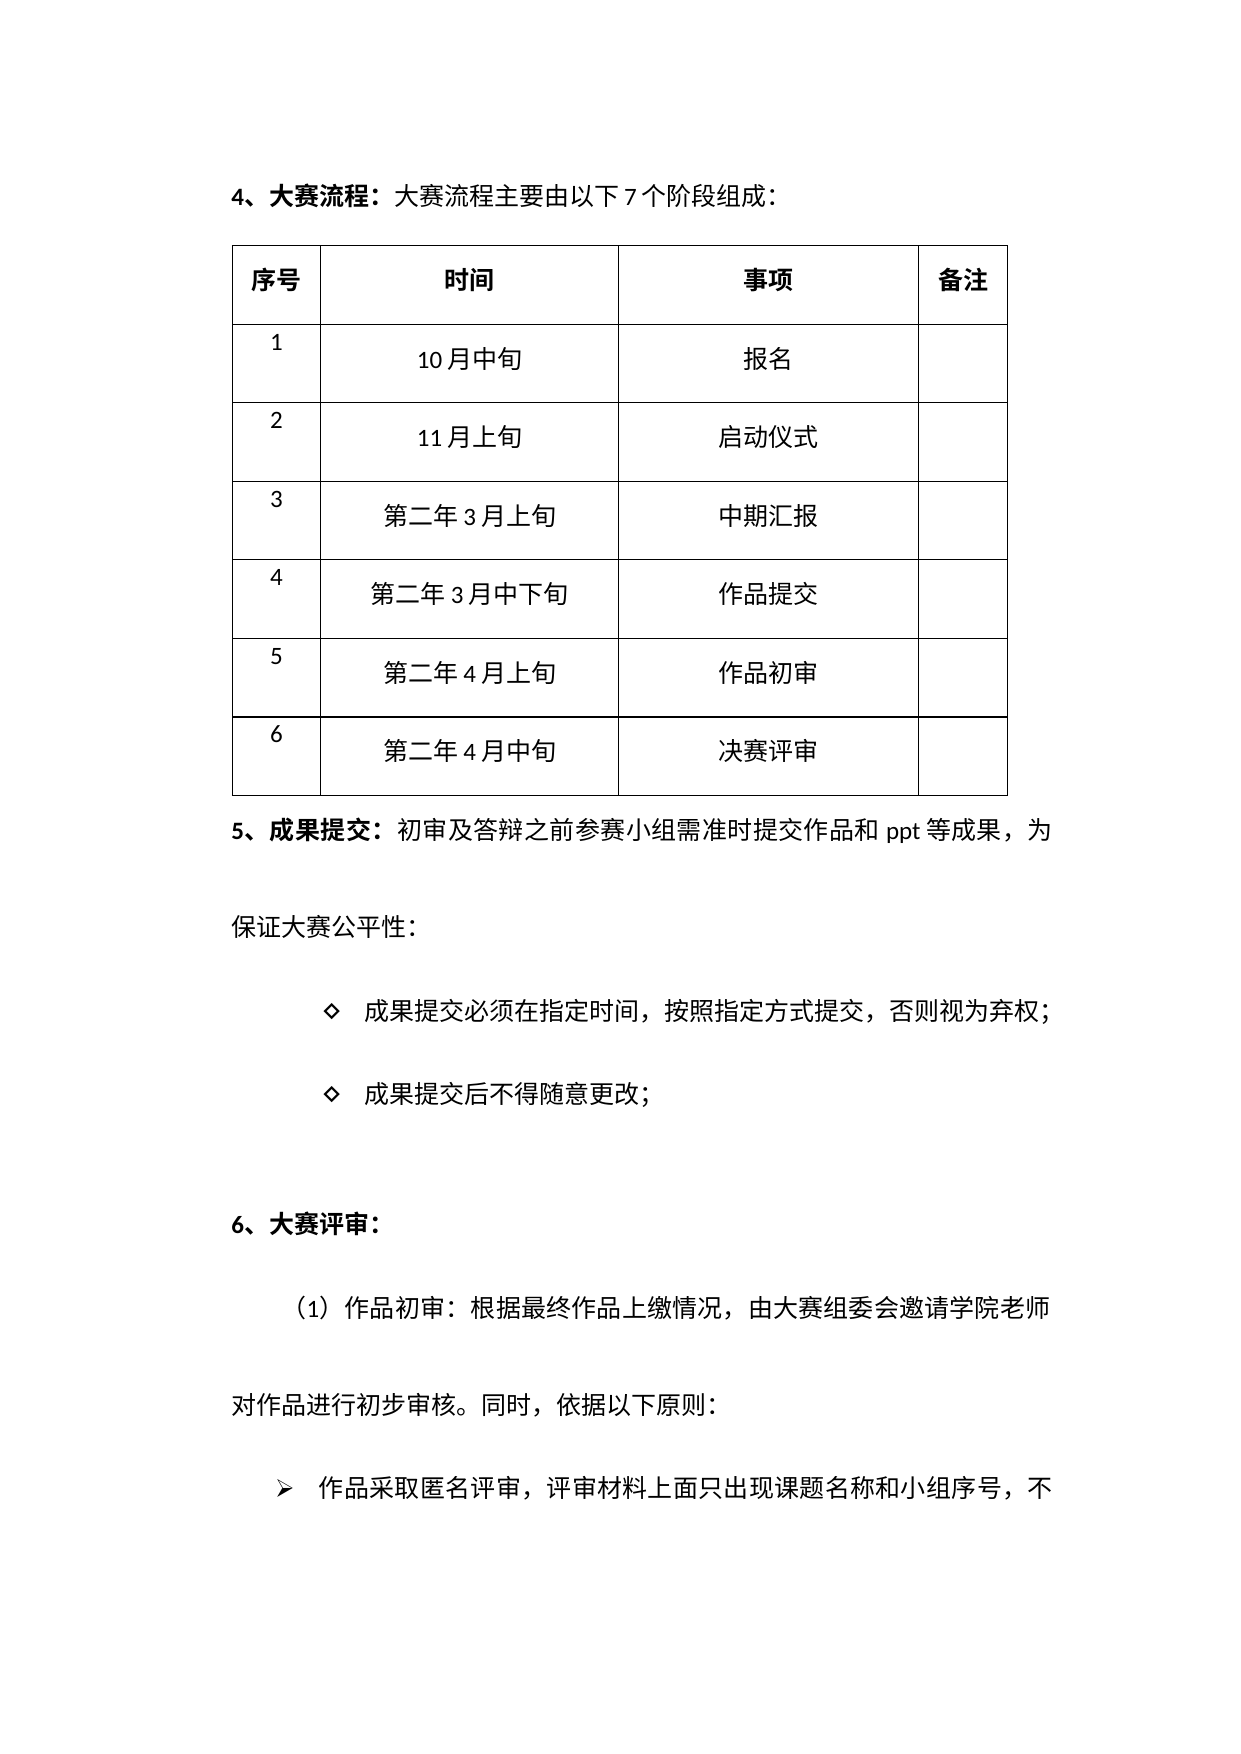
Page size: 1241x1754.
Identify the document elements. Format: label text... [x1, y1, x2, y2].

table_cell 5 [233, 639, 320, 716]
table_cell 作品提交 [619, 560, 918, 638]
table_header 事项 [619, 246, 918, 324]
table_cell 第二年3月中下旬 [321, 560, 618, 638]
table_cell [919, 325, 1007, 402]
table_header 时间 [321, 246, 618, 324]
list 成果提交后不得随意更改； [320, 1060, 1053, 1125]
table_cell 中期汇报 [619, 482, 918, 559]
text 6、大赛评审： [231, 1191, 1053, 1256]
table_cell [919, 482, 1007, 559]
table_cell 第二年4月中旬 [321, 718, 618, 795]
table_cell [919, 403, 1007, 481]
table_cell 3 [233, 482, 320, 559]
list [275, 1454, 1053, 1519]
table_cell 2 [233, 403, 320, 481]
table_cell 6 [233, 718, 320, 795]
text 4、大赛流程：大赛流程主要由以下7个阶段组成： [231, 162, 1053, 227]
table_cell 报名 [619, 325, 918, 402]
table_cell [919, 560, 1007, 638]
table_cell 决赛评审 [619, 718, 918, 795]
table_header 备注 [919, 246, 1007, 324]
table_cell [919, 639, 1007, 716]
table_header 序号 [233, 246, 320, 324]
table_cell 第二年3月上旬 [321, 482, 618, 559]
table_cell 启动仪式 [619, 403, 918, 481]
text 5、成果提交：初审及答辩之前参赛小组需准时提交作品和ppt等成果，为保证大赛公平性： [231, 796, 1053, 958]
text （1）作品初审：根据最终作品上缴情况，由大赛组委会邀请学院老师对作品进行初步审核。同时，依据以下原则： [231, 1274, 1053, 1436]
table_cell 11月上旬 [321, 403, 618, 481]
table_cell [919, 718, 1007, 795]
table_cell 第二年4月上旬 [321, 639, 618, 716]
table_cell 作品初审 [619, 639, 918, 716]
table_cell 4 [233, 560, 320, 638]
table_cell 1 [233, 325, 320, 402]
table_cell 10月中旬 [321, 325, 618, 402]
list 成果提交必须在指定时间，按照指定方式提交，否则视为弃权； [320, 977, 1053, 1042]
